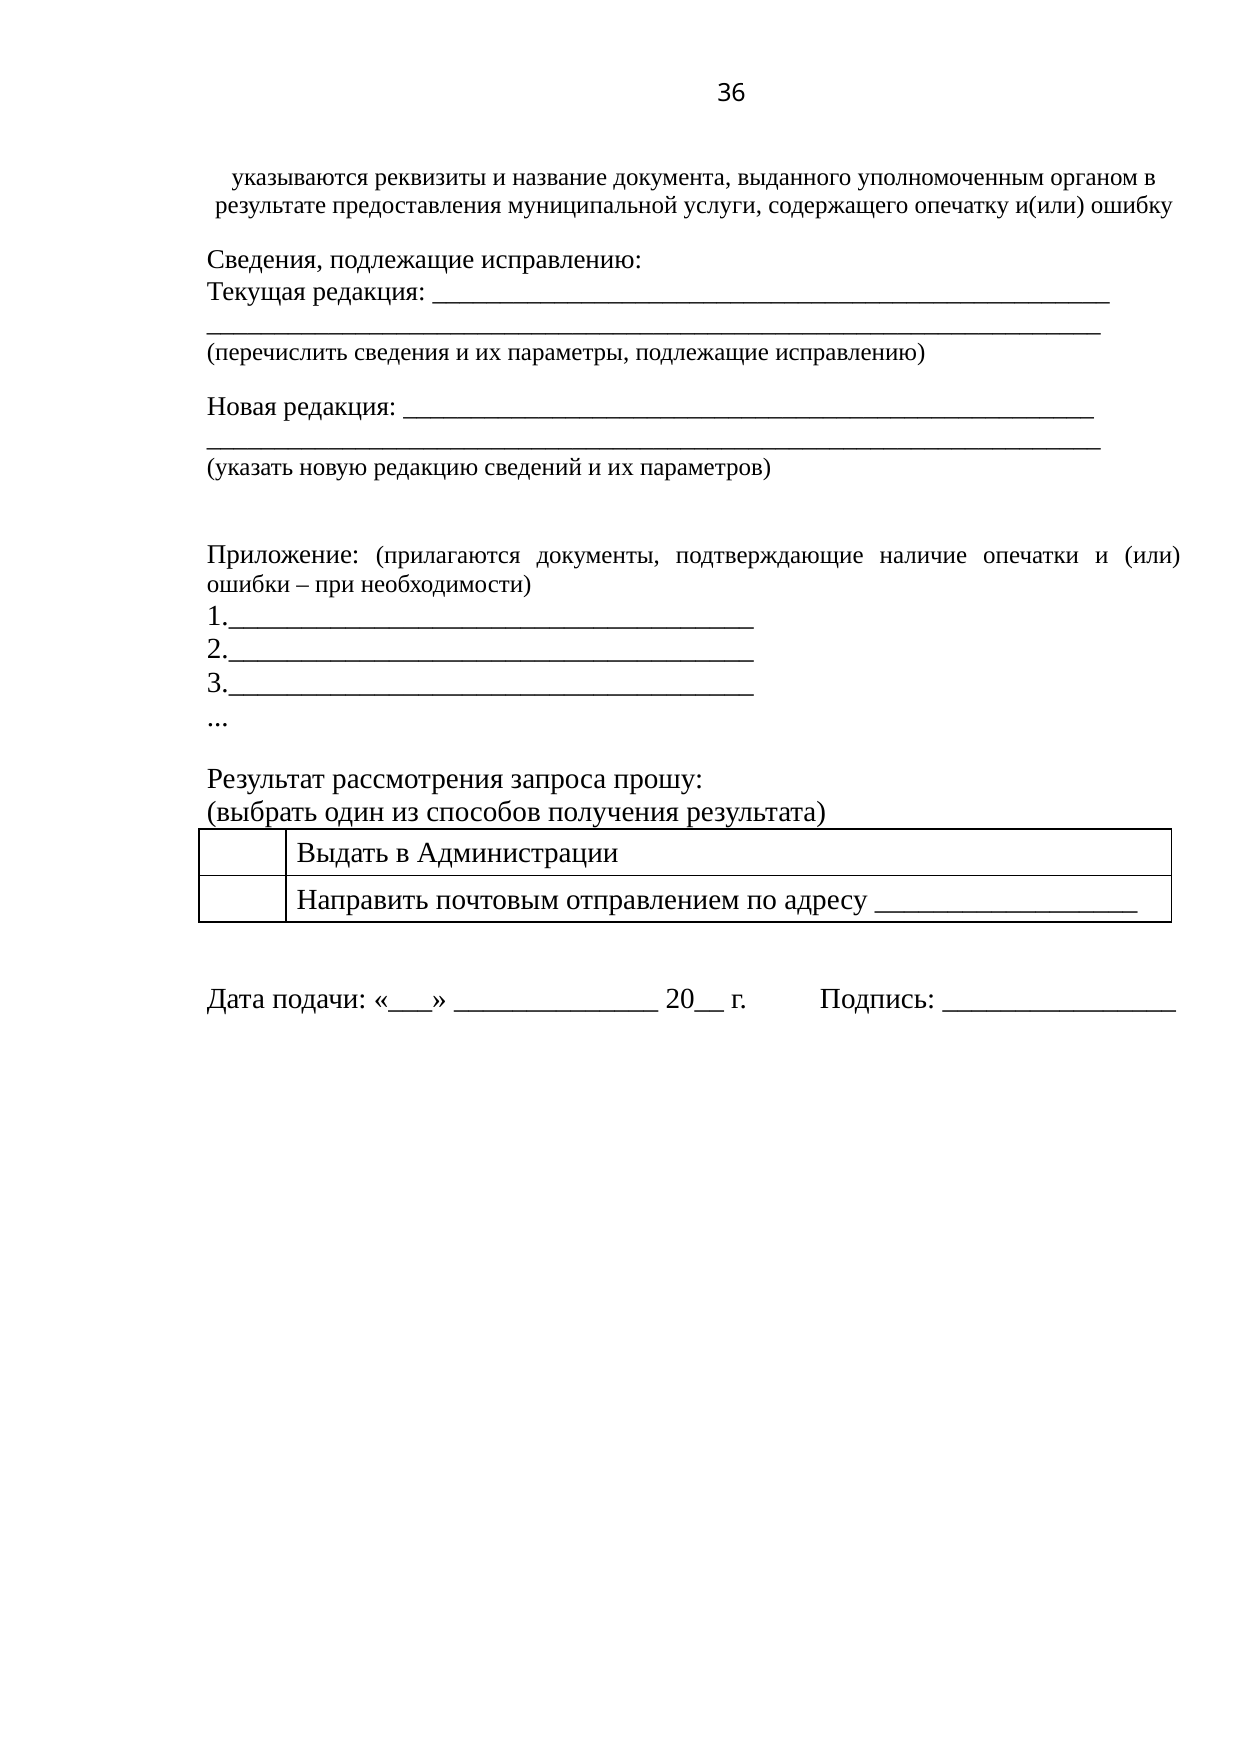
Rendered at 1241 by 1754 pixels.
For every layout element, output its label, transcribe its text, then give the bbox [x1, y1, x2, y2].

table_cell [200, 876, 285, 921]
text (указать новую редакцию сведений и их параметров) [207, 452, 1181, 481]
text Текущая редакция: __________________________________________________ [207, 274, 1181, 306]
text указываются реквизиты и название документа, выданного уполномоченным органом в результате предоставления муниципальной услуги, содержащего опечатку и(или) ошибку [207, 162, 1181, 219]
table_header [200, 830, 285, 875]
text (перечислить сведения и их параметры, подлежащие исправлению) [207, 337, 1181, 366]
text 1.____________________________________ [207, 598, 1181, 632]
text Новая редакция: ___________________________________________________ [207, 390, 1181, 421]
text Результат рассмотрения запроса прошу: [207, 761, 1181, 794]
text __________________________________________________________________ [207, 306, 1181, 337]
table_cell Направить почтовым отправлением по адресу __________________ [287, 876, 1171, 921]
text (выбрать один из способов получения результата) [207, 794, 1181, 828]
text Дата подачи: «___» ______________ 20__ г. Подпись: ________________ [207, 981, 1181, 1014]
text __________________________________________________________________ [207, 421, 1181, 452]
text 2.____________________________________ [207, 632, 1181, 665]
text ... [207, 699, 1181, 732]
table_header Выдать в Администрации [287, 830, 1171, 875]
text Сведения, подлежащие исправлению: [207, 243, 1181, 274]
text Приложение: (прилагаются документы, подтверждающие наличие опечатки и (или) ошибки – при необходимости) [207, 538, 1181, 598]
text 3.____________________________________ [207, 665, 1181, 699]
